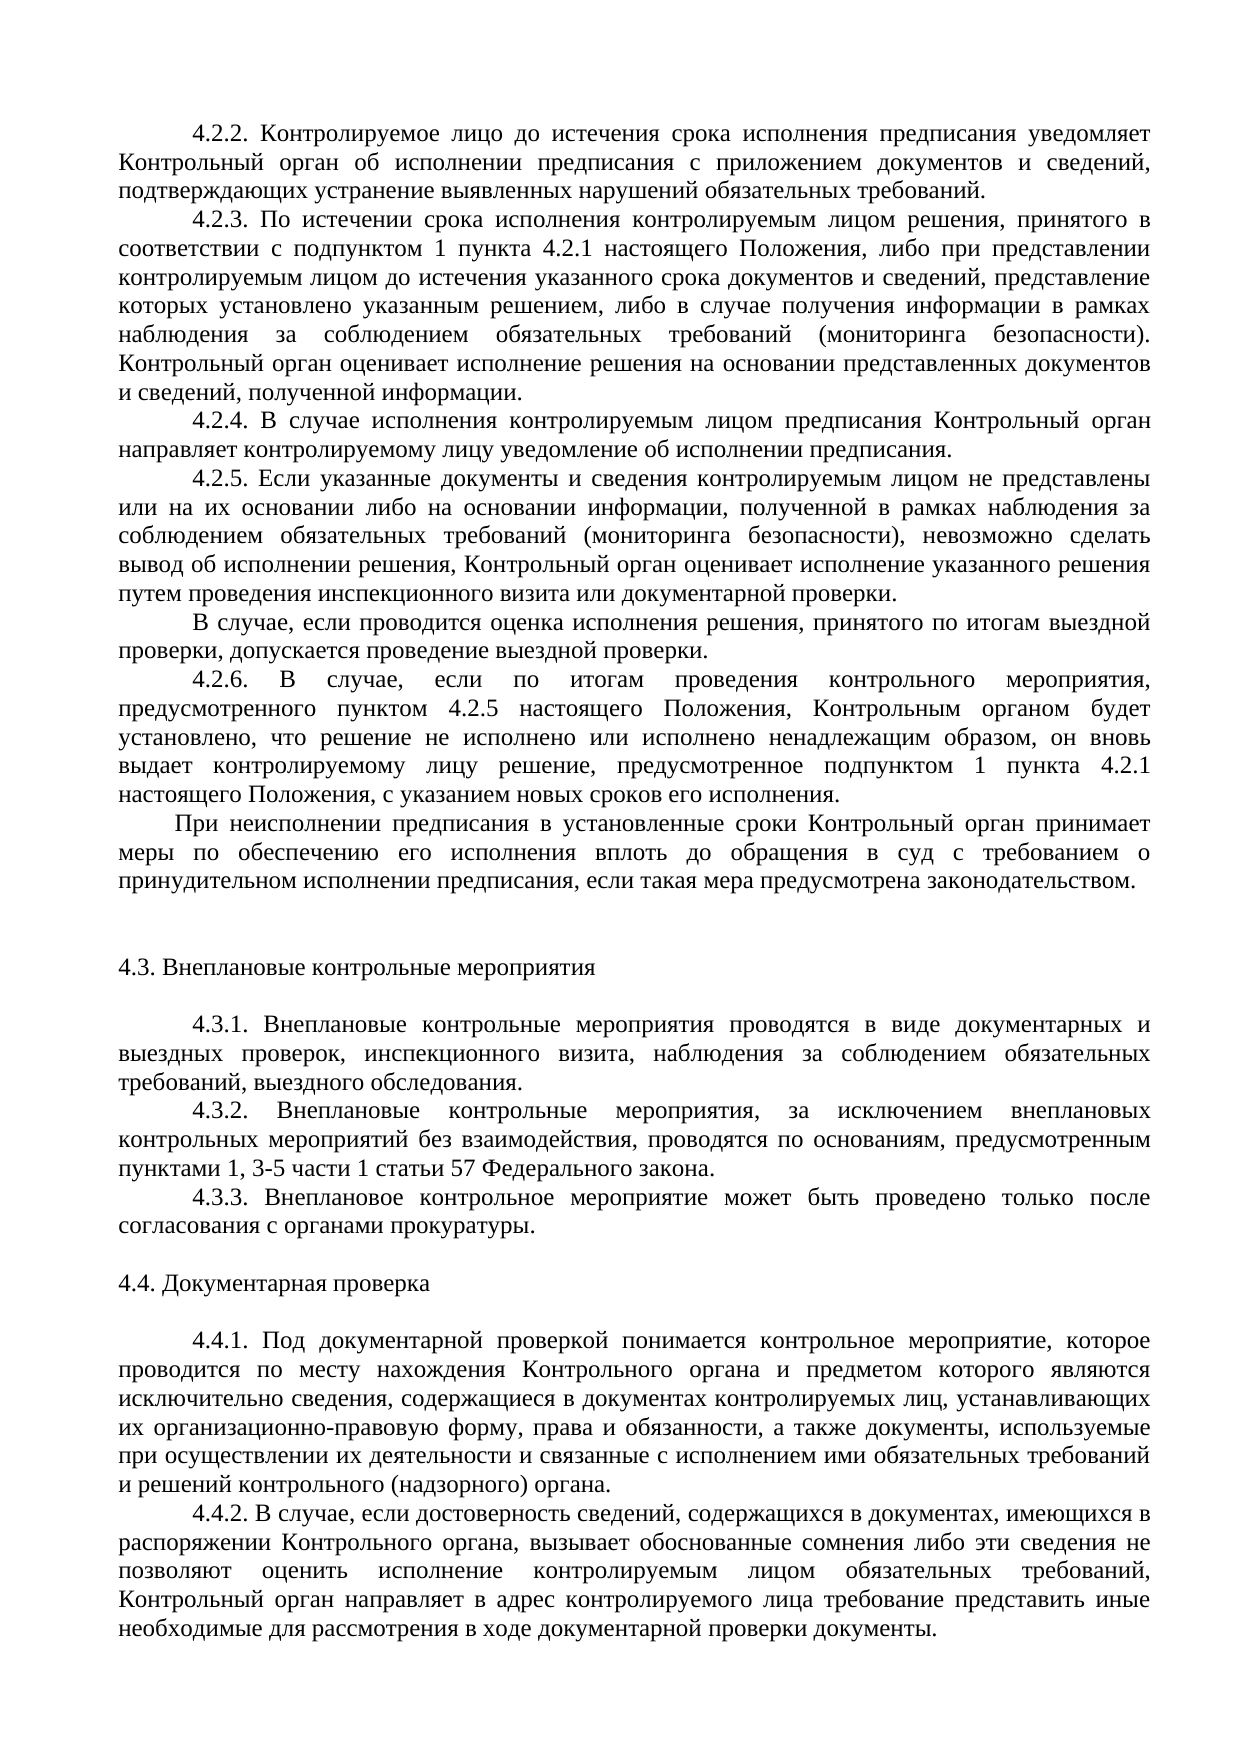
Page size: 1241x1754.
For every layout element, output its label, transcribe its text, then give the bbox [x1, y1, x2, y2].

text 4.2.6. В случае, если по итогам проведения контрольного мероприятия, предусмотренного пунктом 4.2.5 настоящего Положения, Контрольным органом будет установлено, что решение не исполнено или исполнено ненадлежащим образом, он вновь выдает контролируемому лицу решение, предусмотренное подпунктом 1 пункта 4.2.1 настоящего Положения, с указанием новых сроков его исполнения. [118, 664, 1152, 808]
text При неисполнении предписания в установленные сроки Контрольный орган принимает меры по обеспечению его исполнения вплоть до обращения в суд с требованием о принудительном исполнении предписания, если такая мера предусмотрена законодательством. [118, 808, 1152, 894]
text 4.2.5. Если указанные документы и сведения контролируемым лицом не представлены или на их основании либо на основании информации, полученной в рамках наблюдения за соблюдением обязательных требований (мониторинга безопасности), невозможно сделать вывод об исполнении решения, Контрольный орган оценивает исполнение указанного решения путем проведения инспекционного визита или документарной проверки. [118, 463, 1152, 607]
text 4.2.4. В случае исполнения контролируемым лицом предписания Контрольный орган направляет контролируемому лицу уведомление об исполнении предписания. [118, 406, 1152, 463]
list 4.3.2. Внеплановые контрольные мероприятия, за исключением внеплановых контрольных мероприятий без взаимодействия, проводятся по основаниям, предусмотренным пунктами 1, 3-5 части 1 статьи 57 Федерального закона. [118, 1096, 1152, 1182]
list 4.3.1. Внеплановые контрольные мероприятия проводятся в виде документарных и выездных проверок, инспекционного визита, наблюдения за соблюдением обязательных требований, выездного обследования. [118, 1009, 1152, 1096]
text 4.4. Документарная проверка [118, 1268, 1152, 1297]
text 4.3.3. Внеплановое контрольное мероприятие может быть проведено только после согласования с органами прокуратуры. [118, 1182, 1152, 1239]
list 4.3. Внеплановые контрольные мероприятия [118, 952, 1152, 981]
text В случае, если проводится оценка исполнения решения, принятого по итогам выездной проверки, допускается проведение выездной проверки. [118, 607, 1152, 664]
list 4.2.2. Контролируемое лицо до истечения срока исполнения предписания уведомляет Контрольный орган об исполнении предписания с приложением документов и сведений, подтверждающих устранение выявленных нарушений обязательных требований. [118, 118, 1152, 204]
text 4.2.3. По истечении срока исполнения контролируемым лицом решения, принятого в соответствии с подпунктом 1 пункта 4.2.1 настоящего Положения, либо при представлении контролируемым лицом до истечения указанного срока документов и сведений, представление которых установлено указанным решением, либо в случае получения информации в рамках наблюдения за соблюдением обязательных требований (мониторинга безопасности). Контрольный орган оценивает исполнение решения на основании представленных документов и сведений, полученной информации. [118, 204, 1152, 406]
text 4.4.2. В случае, если достоверность сведений, содержащихся в документах, имеющихся в распоряжении Контрольного органа, вызывает обоснованные сомнения либо эти сведения не позволяют оценить исполнение контролируемым лицом обязательных требований, Контрольный орган направляет в адрес контролируемого лица требование представить иные необходимые для рассмотрения в ходе документарной проверки документы. [118, 1498, 1152, 1642]
text 4.4.1. Под документарной проверкой понимается контрольное мероприятие, которое проводится по месту нахождения Контрольного органа и предметом которого являются исключительно сведения, содержащиеся в документах контролируемых лиц, устанавливающих их организационно-правовую форму, права и обязанности, а также документы, используемые при осуществлении их деятельности и связанные с исполнением ими обязательных требований и решений контрольного (надзорного) органа. [118, 1326, 1152, 1498]
